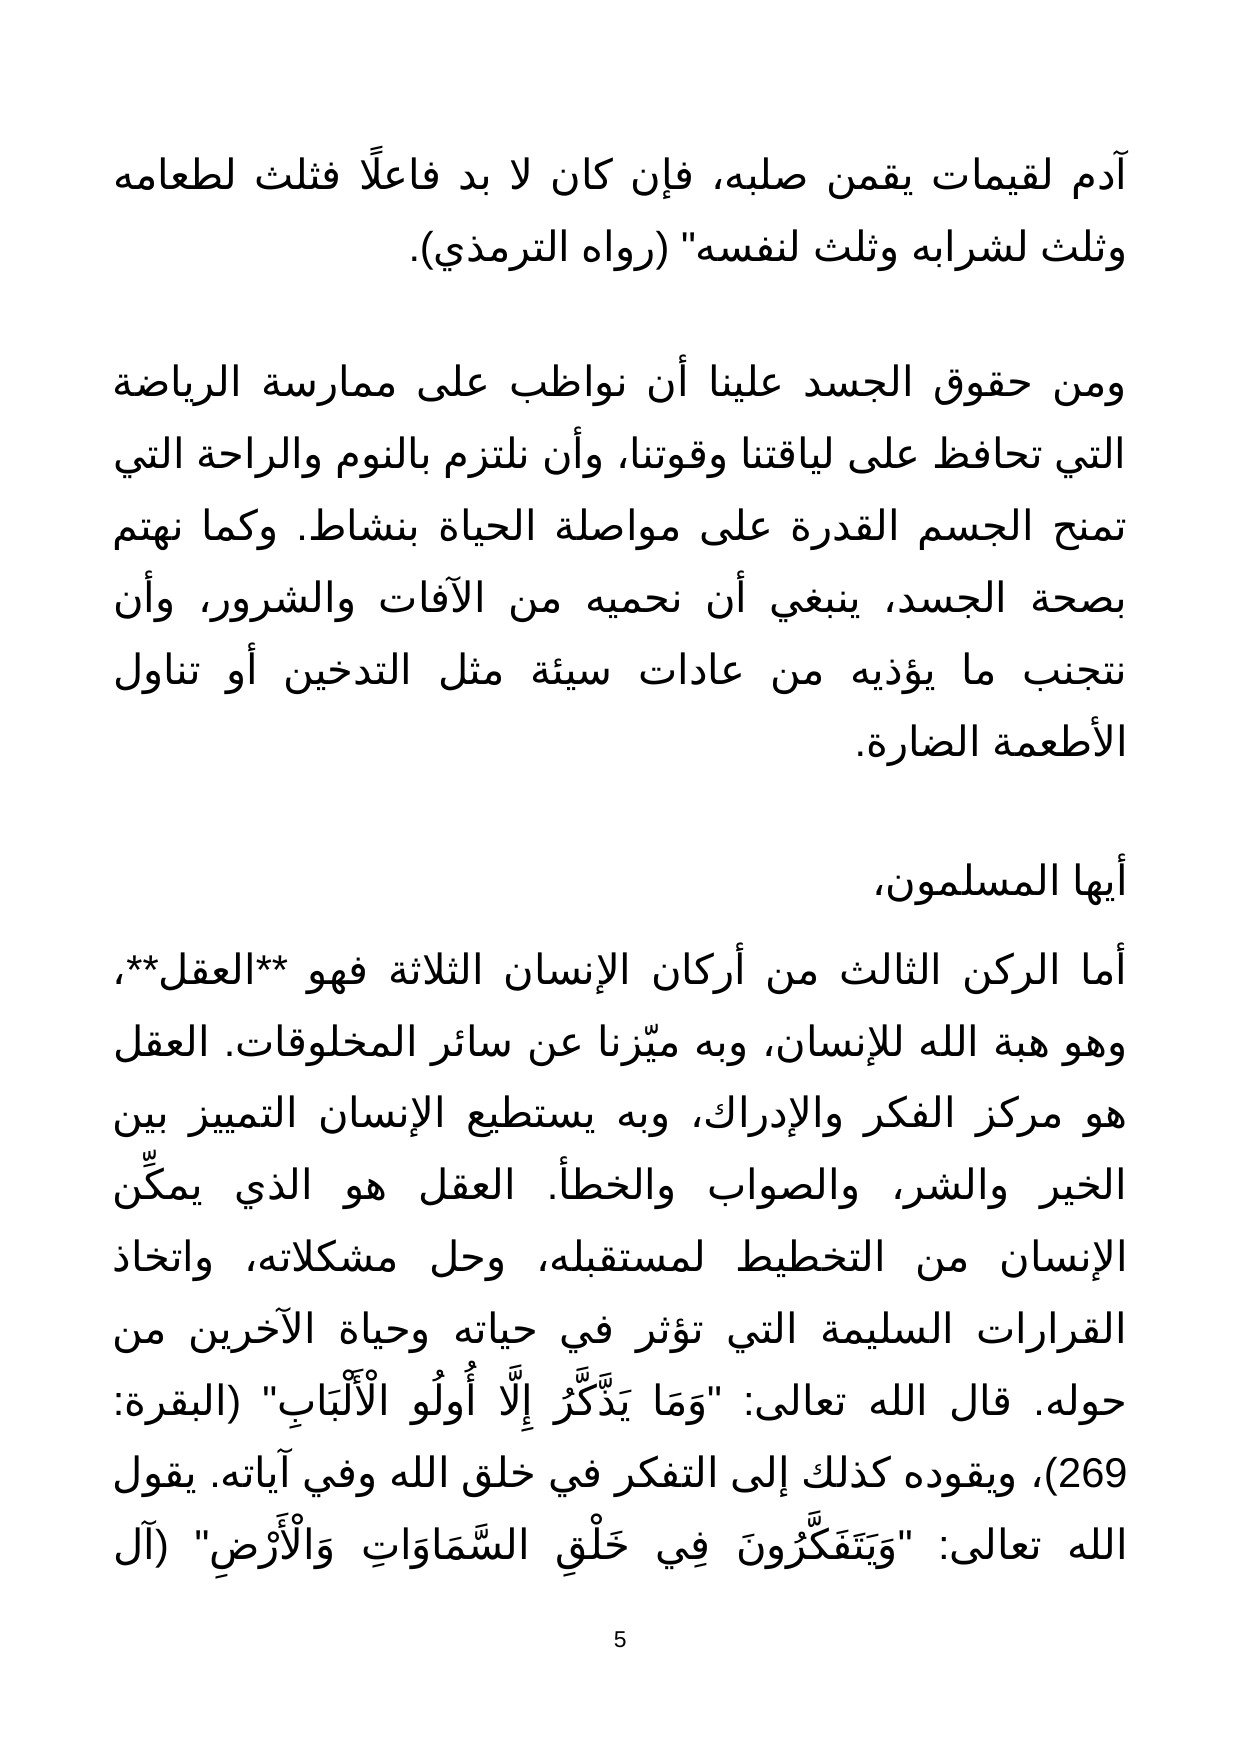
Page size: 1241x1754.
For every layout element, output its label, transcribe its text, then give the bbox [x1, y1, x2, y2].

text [112, 150, 1128, 270]
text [112, 945, 1128, 1568]
text أيها المسلمون، [112, 856, 1128, 904]
text ومن حقوق الجسد علينا أن نواظب على ممارسة الرياضة التي تحافظ على لياقتنا وقوتنا، وأن نلتزم بالنوم والراحة التي تمنح الجسم القدرة على مواصلة الحياة بنشاط. وكما نهتم بصحة الجسد، ينبغي أن نحميه من الآفات والشرور، وأن نتجنب ما يؤذيه من عادات سيئة مثل التدخين أو تناول الأطعمة الضارة. [112, 357, 1128, 765]
